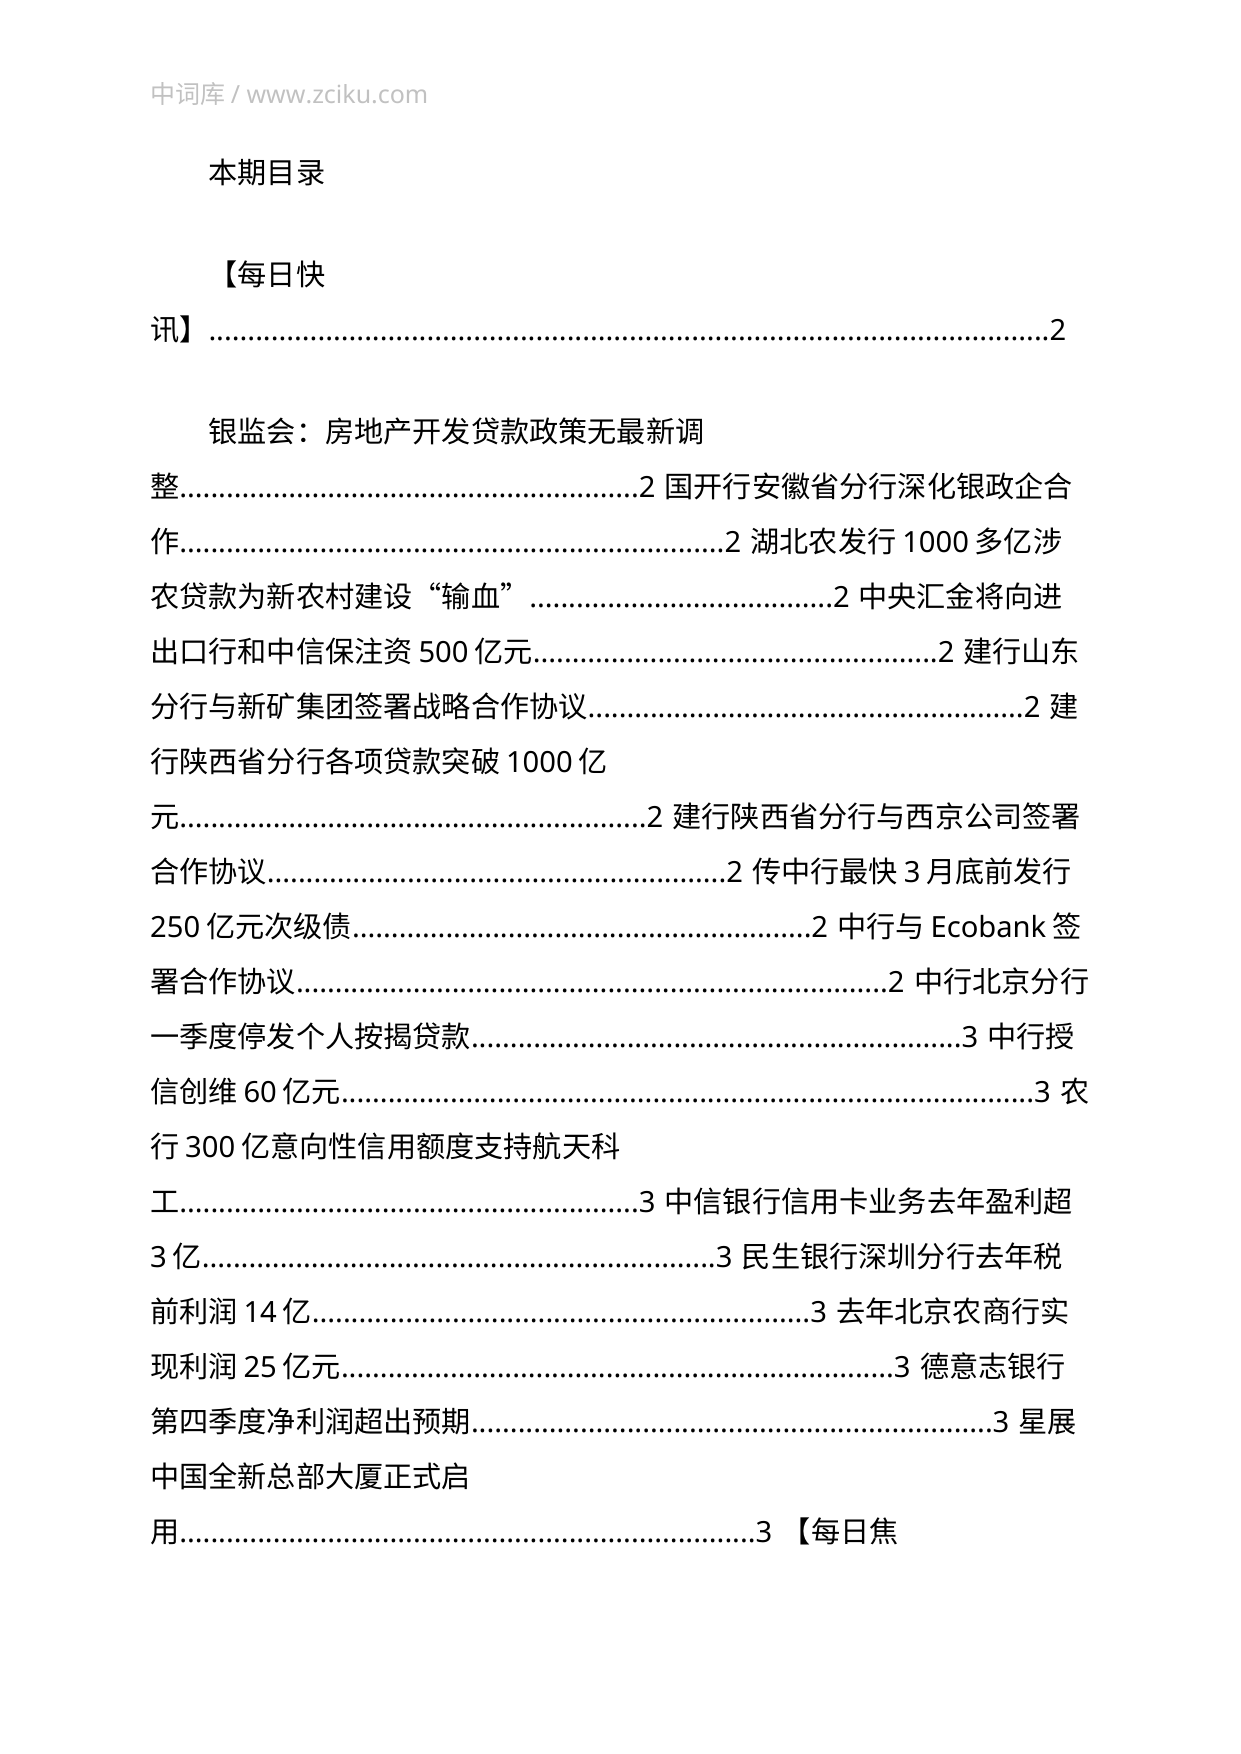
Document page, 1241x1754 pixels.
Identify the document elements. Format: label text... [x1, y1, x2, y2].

text 【每日快讯】............................................................................................................2 [150, 252, 1090, 349]
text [150, 409, 1090, 1551]
text 本期目录 [150, 150, 1090, 192]
